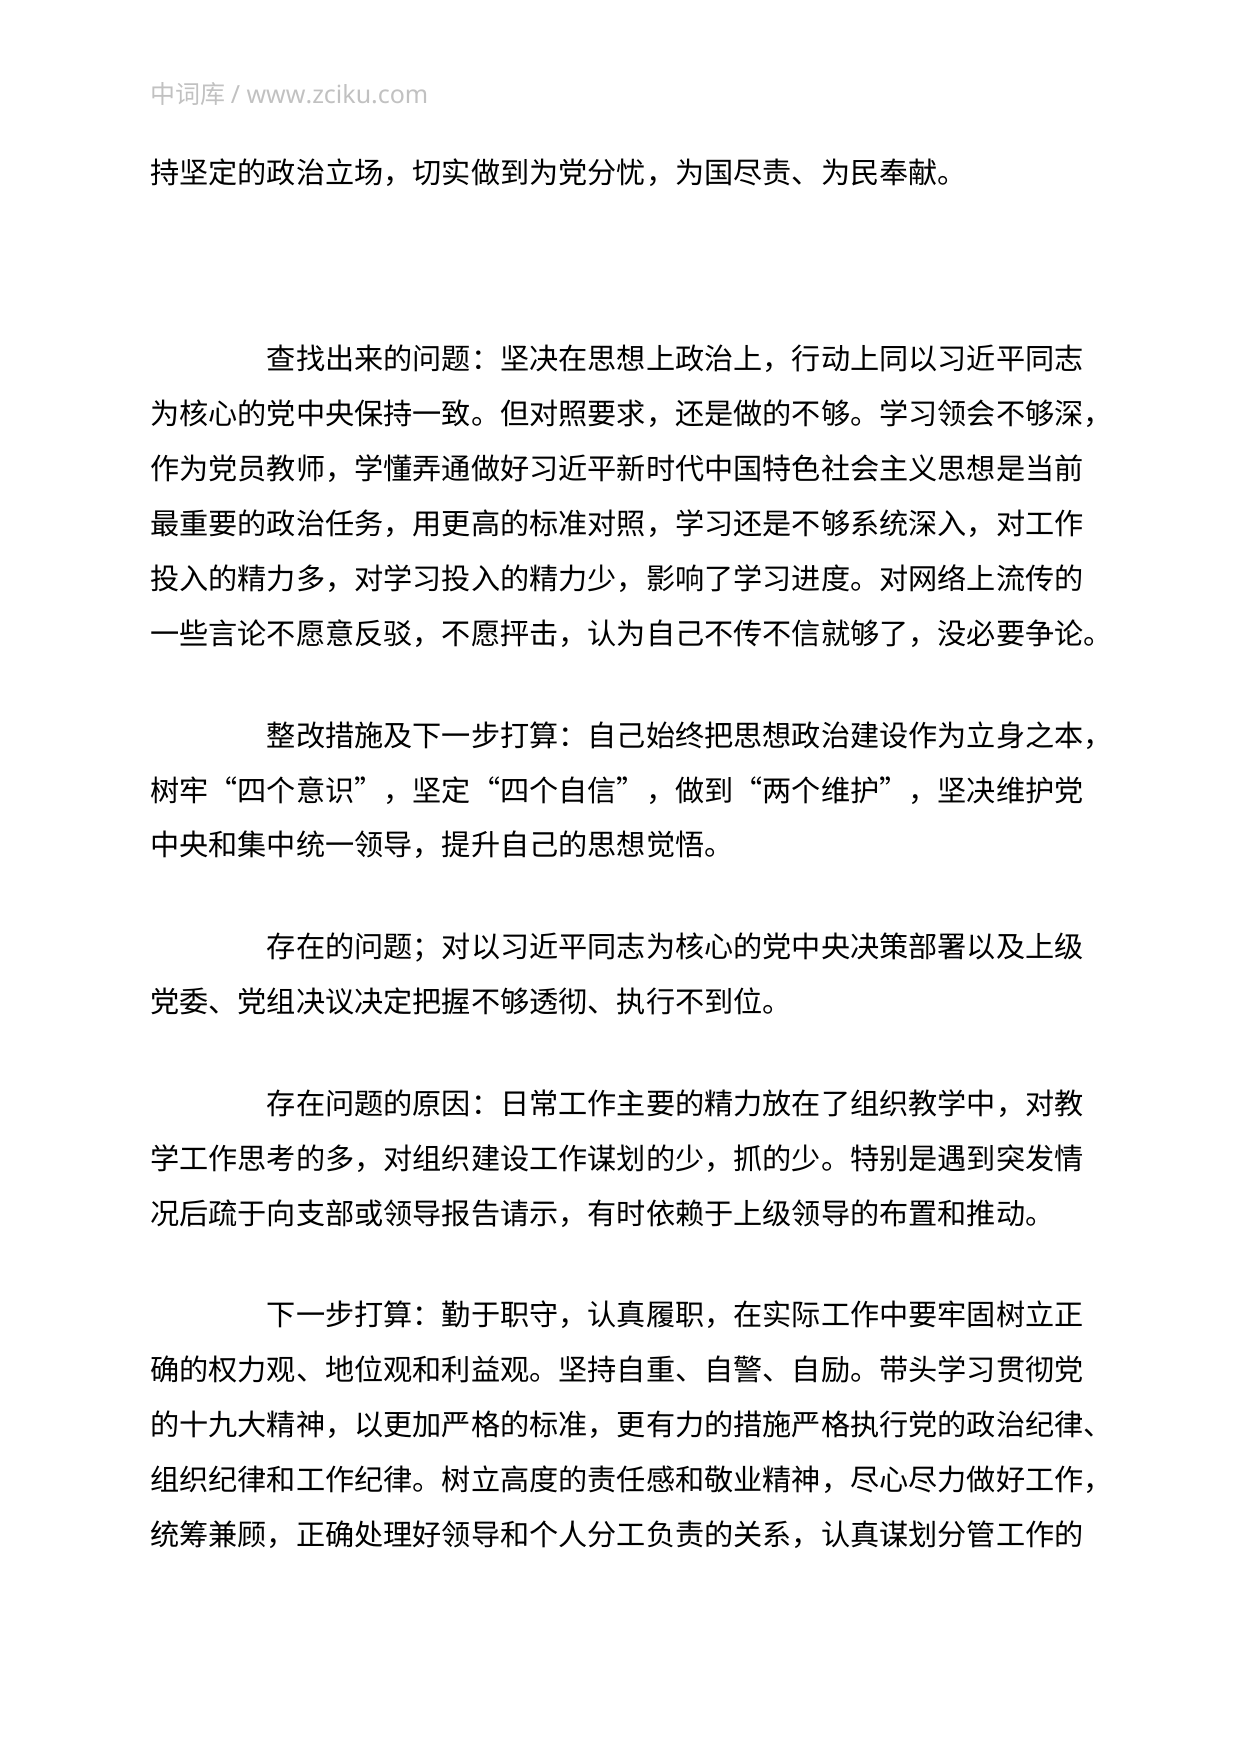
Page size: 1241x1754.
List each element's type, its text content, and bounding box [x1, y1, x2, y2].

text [150, 150, 1090, 192]
text 查找出来的问题：坚决在思想上政治上，行动上同以习近平同志为核心的党中央保持一致。但对照要求，还是做的不够。学习领会不够深，作为党员教师，学懂弄通做好习近平新时代中国特色社会主义思想是当前最重要的政治任务，用更高的标准对照，学习还是不够系统深入，对工作投入的精力多，对学习投入的精力少，影响了学习进度。对网络上流传的一些言论不愿意反驳，不愿抨击，认为自己不传不信就够了，没必要争论。 [150, 336, 1090, 653]
text 存在问题的原因：日常工作主要的精力放在了组织教学中，对教学工作思考的多，对组织建设工作谋划的少，抓的少。特别是遇到突发情况后疏于向支部或领导报告请示，有时依赖于上级领导的布置和推动。 [150, 1080, 1090, 1232]
text 整改措施及下一步打算：自己始终把思想政治建设作为立身之本，树牢“四个意识”，坚定“四个自信”，做到“两个维护”，坚决维护党中央和集中统一领导，提升自己的思想觉悟。 [150, 712, 1090, 864]
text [150, 1292, 1090, 1554]
text 存在的问题；对以习近平同志为核心的党中央决策部署以及上级党委、党组决议决定把握不够透彻、执行不到位。 [150, 924, 1090, 1021]
